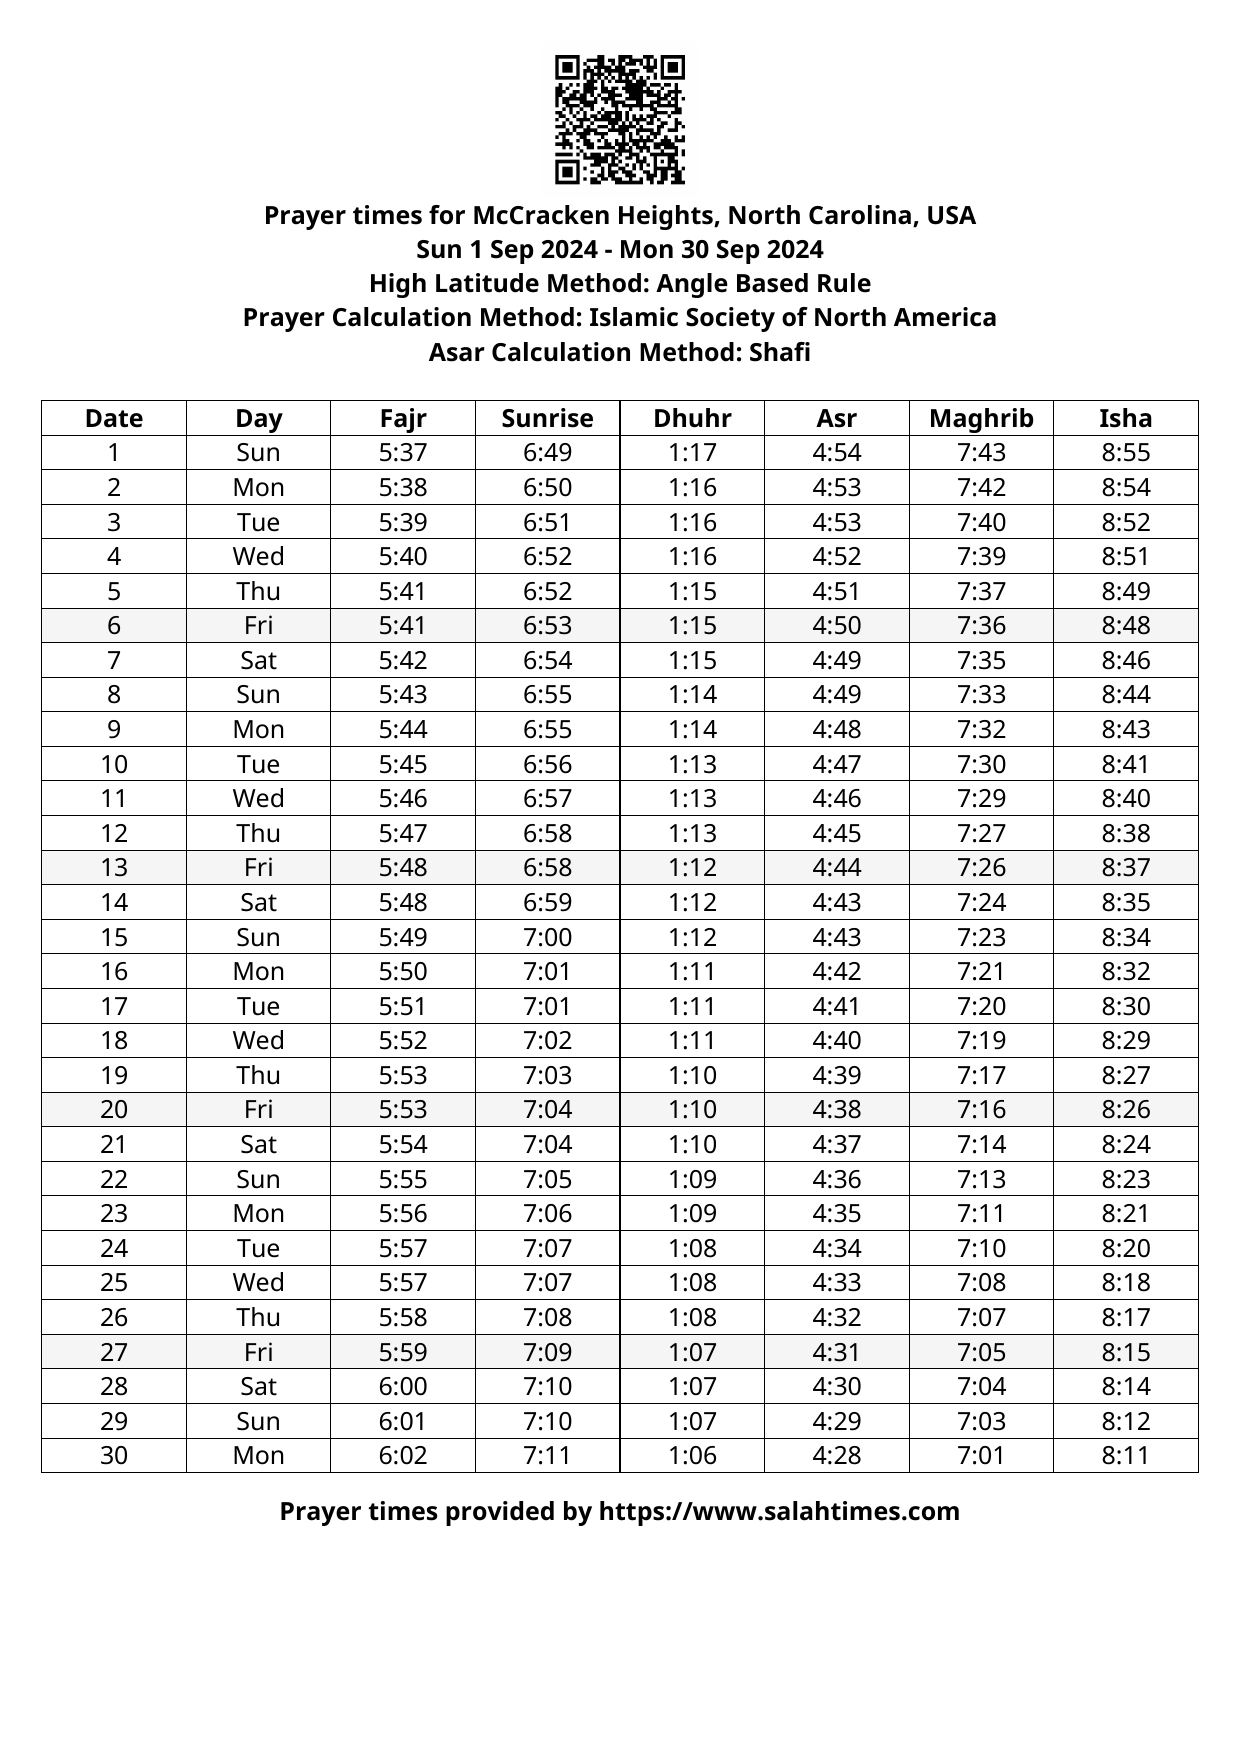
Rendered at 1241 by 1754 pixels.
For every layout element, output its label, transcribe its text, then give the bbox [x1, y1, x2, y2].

table_cell Wed [187, 781, 330, 815]
table_cell 27 [42, 1335, 186, 1368]
table_cell 4:29 [765, 1404, 909, 1437]
table_cell 5:44 [331, 712, 475, 746]
table_cell 7:19 [910, 1024, 1053, 1057]
table_cell 8:52 [1054, 505, 1198, 538]
table_cell 6:55 [476, 678, 619, 711]
table_cell 7:10 [476, 1404, 619, 1437]
table_cell 4:54 [765, 436, 909, 469]
table_cell 7:14 [910, 1127, 1053, 1161]
table_cell 5:54 [331, 1127, 475, 1161]
table_cell Sun [187, 1162, 330, 1195]
table_cell 7:43 [910, 436, 1053, 469]
table_cell 1:16 [621, 470, 764, 504]
text Sun 1 Sep 2024 - Mon 30 Sep 2024 [42, 232, 1198, 266]
table_cell 1:12 [621, 885, 764, 919]
table_cell 7:08 [476, 1300, 619, 1334]
table_cell 1:09 [621, 1196, 764, 1230]
table_cell 8 [42, 678, 186, 711]
table_cell 1:14 [621, 678, 764, 711]
table_cell 7:39 [910, 539, 1053, 573]
table_cell 13 [42, 851, 186, 884]
table_cell 7:04 [476, 1127, 619, 1161]
table_cell 1:15 [621, 643, 764, 677]
table_cell 8:30 [1054, 989, 1198, 1022]
table_cell 7 [42, 643, 186, 677]
table_cell 1:15 [621, 609, 764, 642]
table_cell 7:11 [476, 1439, 619, 1472]
table_cell 5:41 [331, 609, 475, 642]
table_cell 7:03 [910, 1404, 1053, 1437]
table_cell 1:09 [621, 1162, 764, 1195]
text Prayer times provided by https://www.salahtimes.com [42, 1494, 1198, 1528]
table_cell 7:03 [476, 1058, 619, 1092]
table_cell 5:53 [331, 1093, 475, 1126]
table_cell 8:20 [1054, 1231, 1198, 1264]
table_cell 1:14 [621, 712, 764, 746]
table_cell 25 [42, 1266, 186, 1299]
table_header Sunrise [476, 401, 619, 434]
table_cell 4:38 [765, 1093, 909, 1126]
table_cell 17 [42, 989, 186, 1022]
table_cell 4:46 [765, 781, 909, 815]
table_cell 29 [42, 1404, 186, 1437]
table_cell 1:15 [621, 574, 764, 607]
table_cell 4:32 [765, 1300, 909, 1334]
table_cell 7:04 [910, 1369, 1053, 1403]
table_cell Thu [187, 816, 330, 849]
table_cell 7:29 [910, 781, 1053, 815]
table_cell 8:11 [1054, 1439, 1198, 1472]
table_cell 1:11 [621, 954, 764, 988]
table_cell Mon [187, 1196, 330, 1230]
table_header Maghrib [910, 401, 1053, 434]
table_cell 7:21 [910, 954, 1053, 988]
table_cell 7:37 [910, 574, 1053, 607]
table_cell 4:49 [765, 643, 909, 677]
table_cell 6:49 [476, 436, 619, 469]
table_cell 8:27 [1054, 1058, 1198, 1092]
table_cell 5:55 [331, 1162, 475, 1195]
table_cell 5:41 [331, 574, 475, 607]
table_cell 4 [42, 539, 186, 573]
table_header Asr [765, 401, 909, 434]
table_cell 20 [42, 1093, 186, 1126]
table_cell 6:58 [476, 816, 619, 849]
table_cell Mon [187, 954, 330, 988]
table_cell 26 [42, 1300, 186, 1334]
table_cell 7:11 [910, 1196, 1053, 1230]
table_cell 5:57 [331, 1266, 475, 1299]
table_cell 18 [42, 1024, 186, 1057]
table_cell 7:05 [910, 1335, 1053, 1368]
table_header Fajr [331, 401, 475, 434]
table_cell 4:31 [765, 1335, 909, 1368]
table_cell 7:02 [476, 1024, 619, 1057]
table_cell 6 [42, 609, 186, 642]
table_cell 7:01 [476, 954, 619, 988]
table_cell 5:49 [331, 920, 475, 953]
table_cell 1:07 [621, 1369, 764, 1403]
table_cell 7:04 [476, 1093, 619, 1126]
table_cell 5:56 [331, 1196, 475, 1230]
table_cell 1:12 [621, 851, 764, 884]
table_cell 14 [42, 885, 186, 919]
table_header Date [42, 401, 186, 434]
table_cell 15 [42, 920, 186, 953]
table_cell 1:11 [621, 989, 764, 1022]
table_cell 4:34 [765, 1231, 909, 1264]
table_cell 5:51 [331, 989, 475, 1022]
table_cell Sat [187, 885, 330, 919]
table_cell 7:42 [910, 470, 1053, 504]
table_cell 7:35 [910, 643, 1053, 677]
table_cell 8:15 [1054, 1335, 1198, 1368]
table_cell 1:16 [621, 505, 764, 538]
table_cell 6:53 [476, 609, 619, 642]
table_cell 6:58 [476, 851, 619, 884]
table_cell Thu [187, 1300, 330, 1334]
table_cell 1:06 [621, 1439, 764, 1472]
table_cell 4:35 [765, 1196, 909, 1230]
table_cell 4:51 [765, 574, 909, 607]
table_cell 8:49 [1054, 574, 1198, 607]
table_cell 8:18 [1054, 1266, 1198, 1299]
table_cell 4:41 [765, 989, 909, 1022]
table_cell 23 [42, 1196, 186, 1230]
table_cell 6:02 [331, 1439, 475, 1472]
table_cell 6:01 [331, 1404, 475, 1437]
table_cell Fri [187, 851, 330, 884]
text Asar Calculation Method: Shafi [42, 334, 1198, 368]
table_cell Sat [187, 1127, 330, 1161]
table_header Day [187, 401, 330, 434]
table_header Isha [1054, 401, 1198, 434]
table_cell 5:50 [331, 954, 475, 988]
table_cell 5:59 [331, 1335, 475, 1368]
table_cell 7:13 [910, 1162, 1053, 1195]
table_cell 4:47 [765, 747, 909, 780]
table_cell Sat [187, 1369, 330, 1403]
table_cell 1:13 [621, 781, 764, 815]
table_cell 8:43 [1054, 712, 1198, 746]
table_cell 6:55 [476, 712, 619, 746]
table_cell Sun [187, 920, 330, 953]
table_cell 7:26 [910, 851, 1053, 884]
table_cell 7:07 [910, 1300, 1053, 1334]
table_cell 6:57 [476, 781, 619, 815]
table_cell 10 [42, 747, 186, 780]
table_cell 4:33 [765, 1266, 909, 1299]
table_cell 1:13 [621, 747, 764, 780]
table_cell 1:16 [621, 539, 764, 573]
table_cell 4:43 [765, 920, 909, 953]
table_cell 8:41 [1054, 747, 1198, 780]
table_cell 4:44 [765, 851, 909, 884]
table_cell 3 [42, 505, 186, 538]
table_cell 5:40 [331, 539, 475, 573]
table_cell 7:24 [910, 885, 1053, 919]
table_cell 8:23 [1054, 1162, 1198, 1195]
table_cell 1:07 [621, 1404, 764, 1437]
table_cell Fri [187, 1093, 330, 1126]
table_cell 1:17 [621, 436, 764, 469]
picture [542, 41, 699, 198]
table_cell 5:52 [331, 1024, 475, 1057]
table_cell 1:08 [621, 1300, 764, 1334]
table_cell 1:10 [621, 1058, 764, 1092]
table_cell 8:34 [1054, 920, 1198, 953]
table_cell 4:37 [765, 1127, 909, 1161]
table_cell 1:07 [621, 1335, 764, 1368]
table_cell 4:30 [765, 1369, 909, 1403]
table_cell 22 [42, 1162, 186, 1195]
table_cell Tue [187, 1231, 330, 1264]
table_cell 8:55 [1054, 436, 1198, 469]
text High Latitude Method: Angle Based Rule [42, 266, 1198, 300]
table_cell Wed [187, 539, 330, 573]
table_cell 8:26 [1054, 1093, 1198, 1126]
table_cell 7:07 [476, 1266, 619, 1299]
table_cell Fri [187, 1335, 330, 1368]
table_cell Thu [187, 574, 330, 607]
table_cell Sun [187, 1404, 330, 1437]
table_cell 4:49 [765, 678, 909, 711]
table_cell Tue [187, 989, 330, 1022]
table_cell 4:43 [765, 885, 909, 919]
table_cell 8:40 [1054, 781, 1198, 815]
table_cell 1:08 [621, 1231, 764, 1264]
table_cell 4:48 [765, 712, 909, 746]
table_cell Tue [187, 747, 330, 780]
table_cell 4:28 [765, 1439, 909, 1472]
table_cell 6:56 [476, 747, 619, 780]
table_cell 4:45 [765, 816, 909, 849]
table_cell 24 [42, 1231, 186, 1264]
table_cell Thu [187, 1058, 330, 1092]
table_cell 8:51 [1054, 539, 1198, 573]
table_cell 28 [42, 1369, 186, 1403]
table_cell 7:10 [910, 1231, 1053, 1264]
table_cell 4:53 [765, 505, 909, 538]
text Prayer times for McCracken Heights, North Carolina, USA [42, 198, 1198, 232]
table_cell 7:08 [910, 1266, 1053, 1299]
table_cell 6:54 [476, 643, 619, 677]
table_cell 30 [42, 1439, 186, 1472]
table_cell 7:23 [910, 920, 1053, 953]
table_cell 8:29 [1054, 1024, 1198, 1057]
table_cell 11 [42, 781, 186, 815]
table_cell 9 [42, 712, 186, 746]
table_cell Fri [187, 609, 330, 642]
table_cell 1:11 [621, 1024, 764, 1057]
table_cell 5:47 [331, 816, 475, 849]
table_cell Sun [187, 678, 330, 711]
table_cell 6:52 [476, 539, 619, 573]
table_cell 7:05 [476, 1162, 619, 1195]
table_cell 19 [42, 1058, 186, 1092]
table_cell 7:20 [910, 989, 1053, 1022]
table_cell Mon [187, 712, 330, 746]
table_cell 8:14 [1054, 1369, 1198, 1403]
table_cell 5:37 [331, 436, 475, 469]
table_cell Sat [187, 643, 330, 677]
table_cell 5:57 [331, 1231, 475, 1264]
table_cell 21 [42, 1127, 186, 1161]
table_cell 6:00 [331, 1369, 475, 1403]
table_cell Wed [187, 1024, 330, 1057]
table_cell 1:12 [621, 920, 764, 953]
table_cell 7:27 [910, 816, 1053, 849]
table_cell 8:32 [1054, 954, 1198, 988]
table_cell 5:39 [331, 505, 475, 538]
table_cell 6:51 [476, 505, 619, 538]
table_cell 7:01 [476, 989, 619, 1022]
table_cell 8:35 [1054, 885, 1198, 919]
table_cell Mon [187, 1439, 330, 1472]
table_cell 7:01 [910, 1439, 1053, 1472]
text Prayer Calculation Method: Islamic Society of North America [42, 300, 1198, 334]
table_cell 8:37 [1054, 851, 1198, 884]
table_cell 7:09 [476, 1335, 619, 1368]
table_cell 7:40 [910, 505, 1053, 538]
table_cell 5:43 [331, 678, 475, 711]
table_cell Wed [187, 1266, 330, 1299]
table_cell 7:10 [476, 1369, 619, 1403]
table_cell Sun [187, 436, 330, 469]
table_cell 6:52 [476, 574, 619, 607]
table_cell 7:17 [910, 1058, 1053, 1092]
table_cell 8:17 [1054, 1300, 1198, 1334]
table_cell 7:32 [910, 712, 1053, 746]
table_cell 4:52 [765, 539, 909, 573]
table_cell 1 [42, 436, 186, 469]
table_cell 4:36 [765, 1162, 909, 1195]
table_cell 1:08 [621, 1266, 764, 1299]
table_cell 4:53 [765, 470, 909, 504]
table_cell 5:58 [331, 1300, 475, 1334]
table_cell 8:12 [1054, 1404, 1198, 1437]
table_cell 4:42 [765, 954, 909, 988]
table_cell 5:53 [331, 1058, 475, 1092]
table_cell 1:10 [621, 1127, 764, 1161]
table_cell 7:00 [476, 920, 619, 953]
table_cell 8:46 [1054, 643, 1198, 677]
table_cell 8:38 [1054, 816, 1198, 849]
table_cell 6:50 [476, 470, 619, 504]
table_cell 8:21 [1054, 1196, 1198, 1230]
table_cell 8:24 [1054, 1127, 1198, 1161]
table_cell 16 [42, 954, 186, 988]
table_cell Mon [187, 470, 330, 504]
table_cell 7:33 [910, 678, 1053, 711]
table_cell 1:13 [621, 816, 764, 849]
table_cell 5:38 [331, 470, 475, 504]
table_cell 5:45 [331, 747, 475, 780]
table_cell 1:10 [621, 1093, 764, 1126]
table_cell 5:42 [331, 643, 475, 677]
table_cell 5 [42, 574, 186, 607]
table_cell 12 [42, 816, 186, 849]
table_cell 8:54 [1054, 470, 1198, 504]
table_cell 7:06 [476, 1196, 619, 1230]
table_cell 6:59 [476, 885, 619, 919]
table_cell 7:30 [910, 747, 1053, 780]
table_cell 8:48 [1054, 609, 1198, 642]
table_cell 5:48 [331, 851, 475, 884]
table_cell 2 [42, 470, 186, 504]
table_cell 4:39 [765, 1058, 909, 1092]
table_cell 7:16 [910, 1093, 1053, 1126]
table_cell 7:36 [910, 609, 1053, 642]
table_cell 7:07 [476, 1231, 619, 1264]
table_cell 5:48 [331, 885, 475, 919]
table_cell 4:50 [765, 609, 909, 642]
table_cell Tue [187, 505, 330, 538]
table_cell 4:40 [765, 1024, 909, 1057]
table_cell 8:44 [1054, 678, 1198, 711]
table_cell 5:46 [331, 781, 475, 815]
table_header Dhuhr [621, 401, 764, 434]
